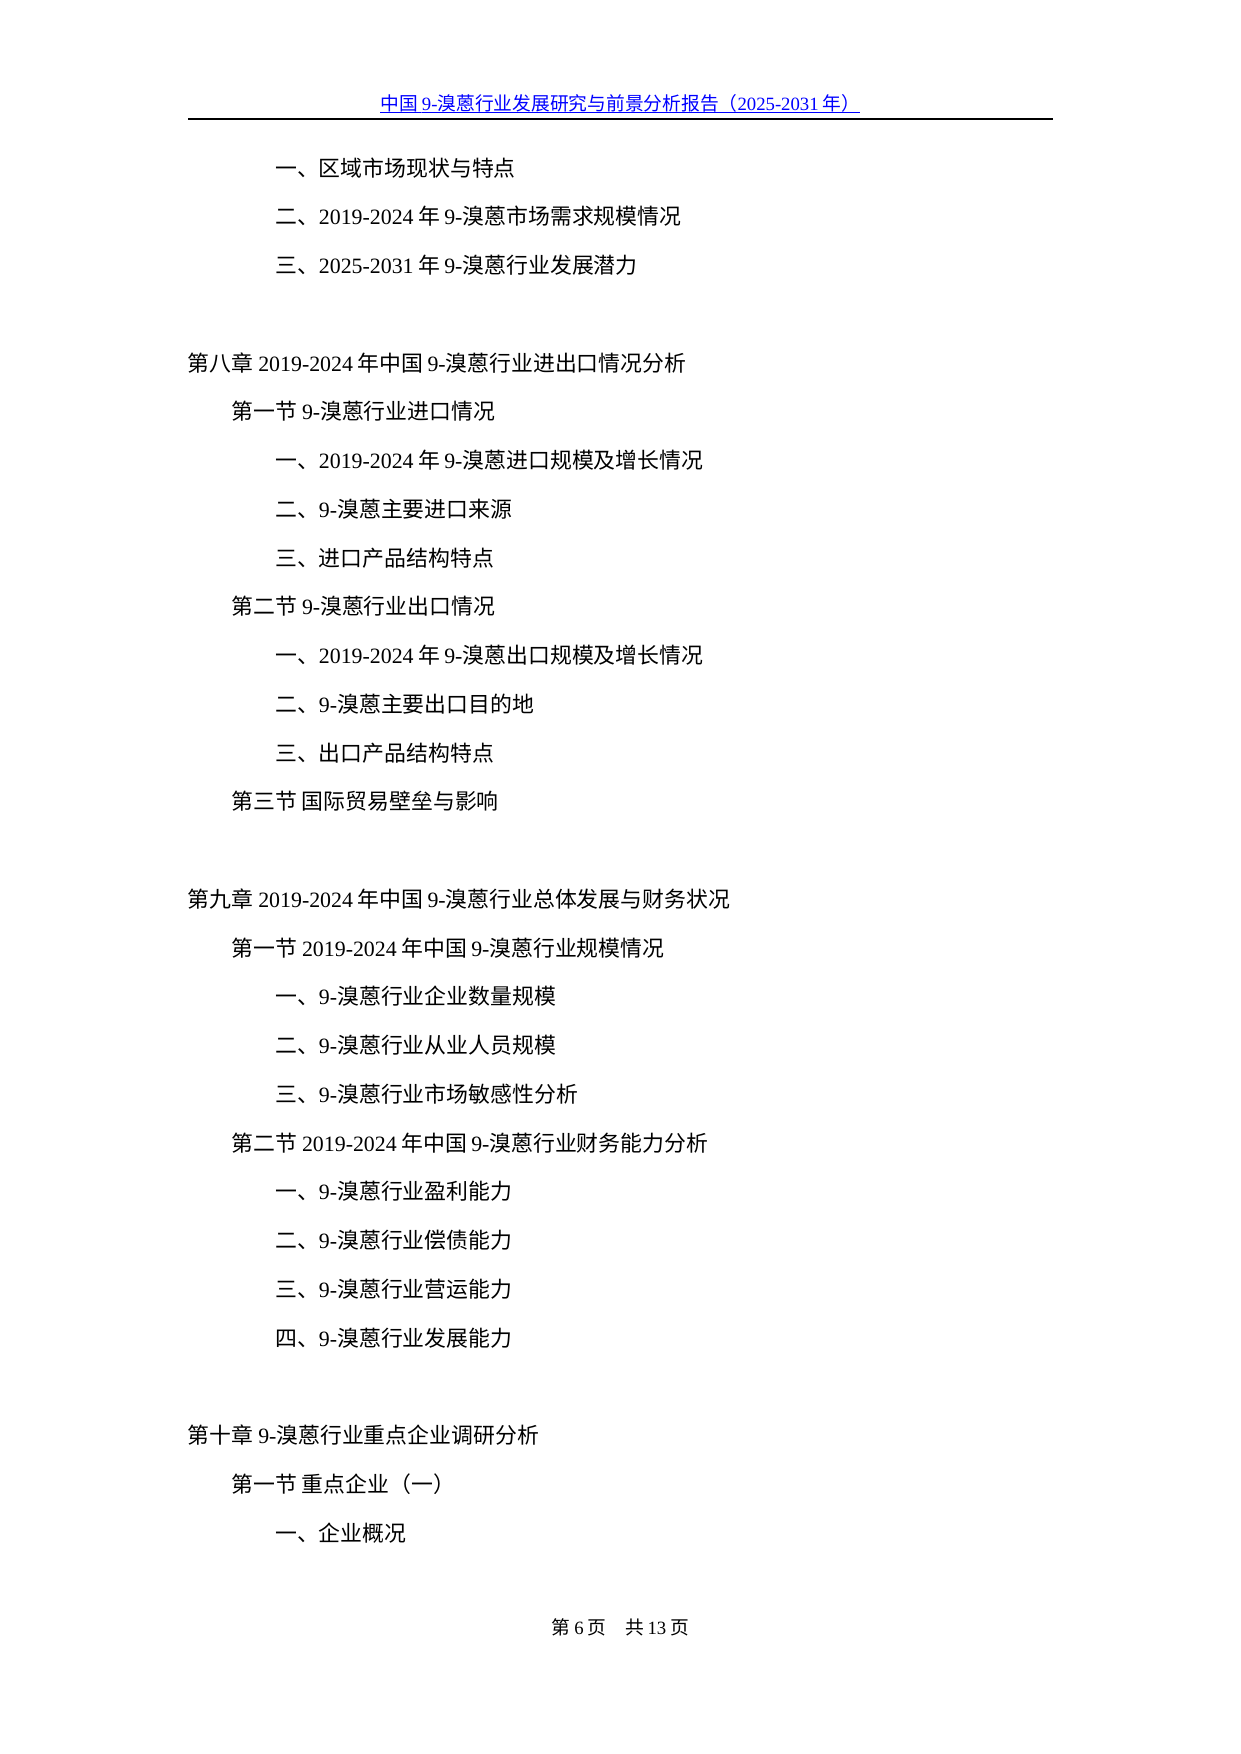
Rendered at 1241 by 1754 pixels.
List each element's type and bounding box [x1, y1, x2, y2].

text [187, 150, 1053, 1548]
